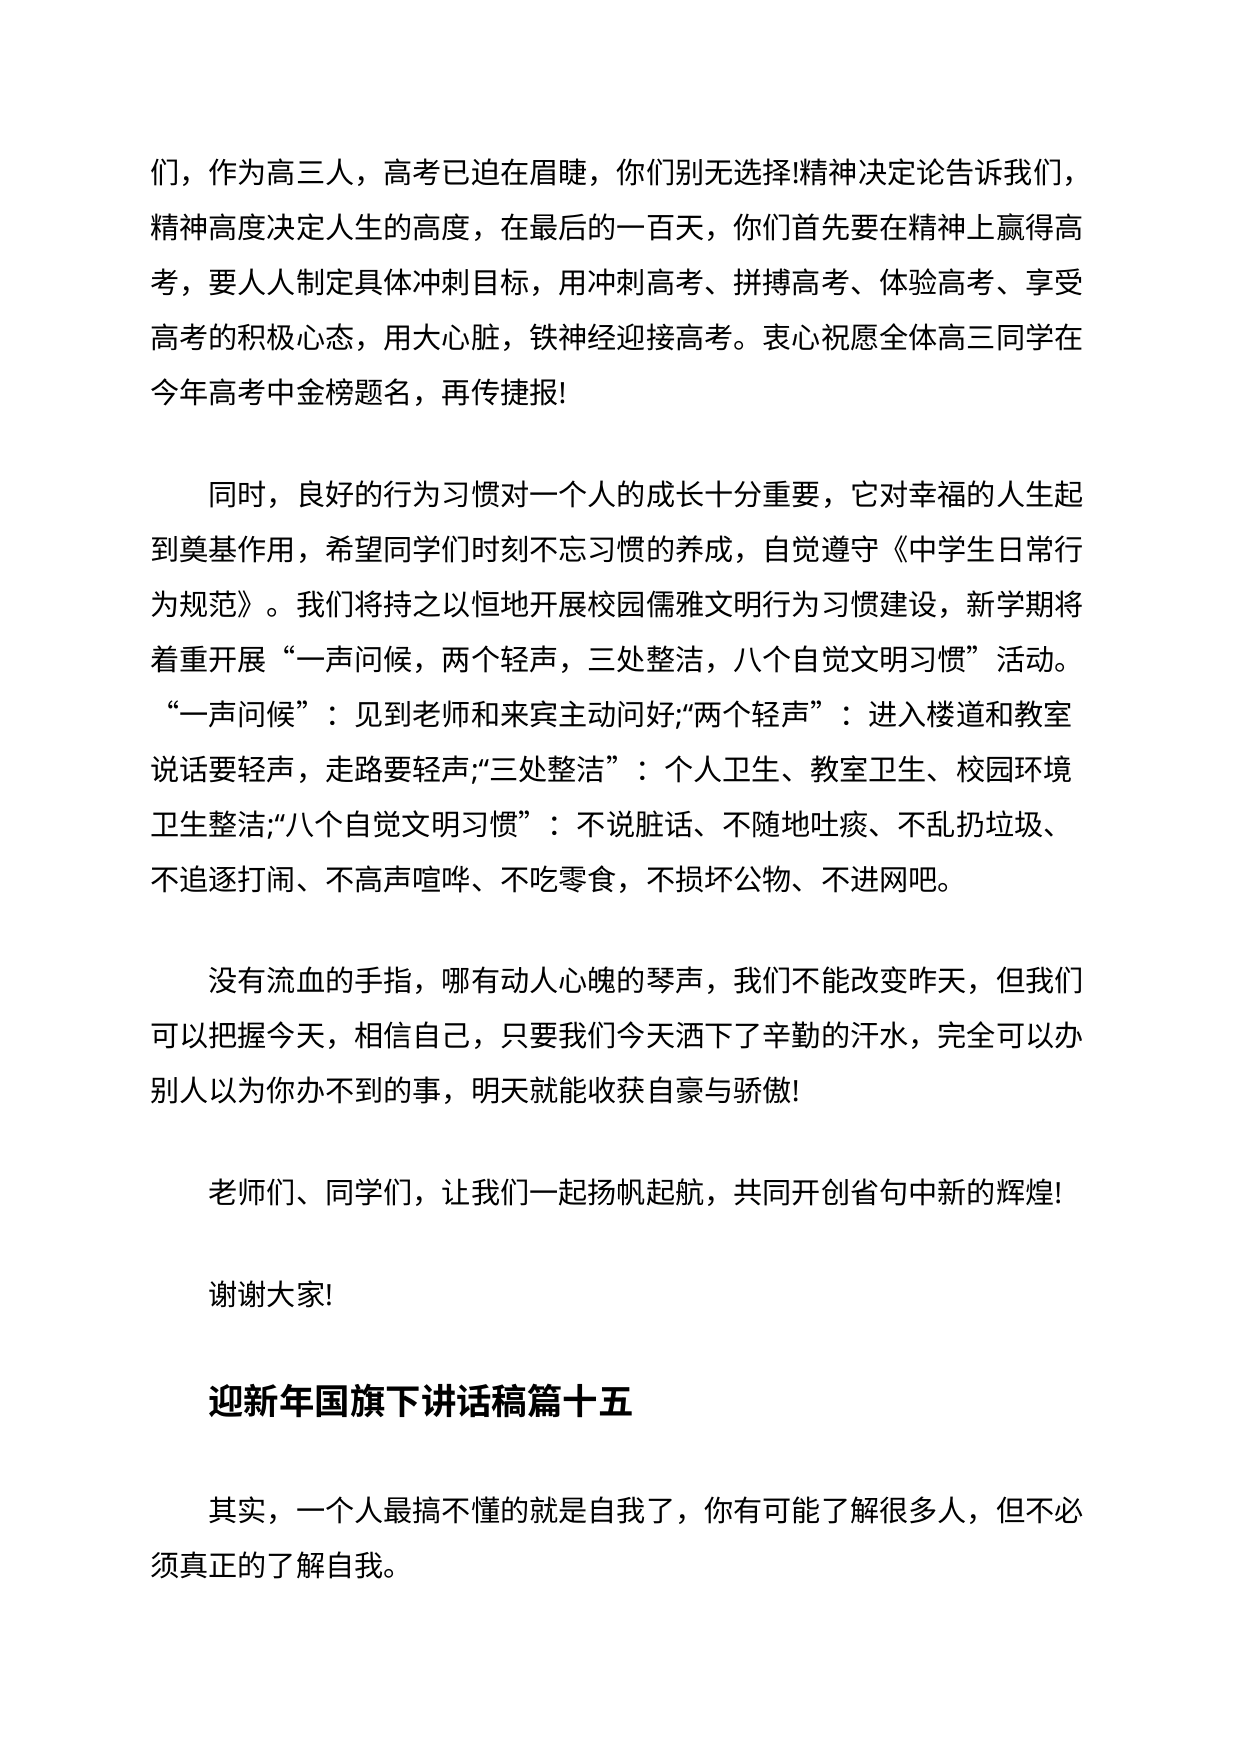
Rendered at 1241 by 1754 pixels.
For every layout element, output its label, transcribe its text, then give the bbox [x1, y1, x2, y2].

text 老师们、同学们，让我们一起扬帆起航，共同开创省句中新的辉煌! [150, 1170, 1090, 1212]
text 谢谢大家! [150, 1272, 1090, 1314]
text 没有流血的手指，哪有动人心魄的琴声，我们不能改变昨天，但我们可以把握今天，相信自己，只要我们今天洒下了辛勤的汗水，完全可以办别人以为你办不到的事，明天就能收获自豪与骄傲! [150, 958, 1090, 1110]
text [150, 150, 1090, 412]
text 迎新年国旗下讲话稿篇十五 [150, 1374, 1090, 1425]
text 其实，一个人最搞不懂的就是自我了，你有可能了解很多人，但不必须真正的了解自我。 [150, 1487, 1090, 1584]
text 同时，良好的行为习惯对一个人的成长十分重要，它对幸福的人生起到奠基作用，希望同学们时刻不忘习惯的养成，自觉遵守《中学生日常行为规范》。我们将持之以恒地开展校园儒雅文明行为习惯建设，新学期将着重开展“一声问候，两个轻声，三处整洁，八个自觉文明习惯”活动。“一声问候”：见到老师和来宾主动问好;“两个轻声”：进入楼道和教室说话要轻声，走路要轻声;“三处整洁”：个人卫生、教室卫生、校园环境卫生整洁;“八个自觉文明习惯”：不说脏话、不随地吐痰、不乱扔垃圾、不追逐打闹、不高声喧哗、不吃零食，不损坏公物、不进网吧。 [150, 472, 1090, 898]
